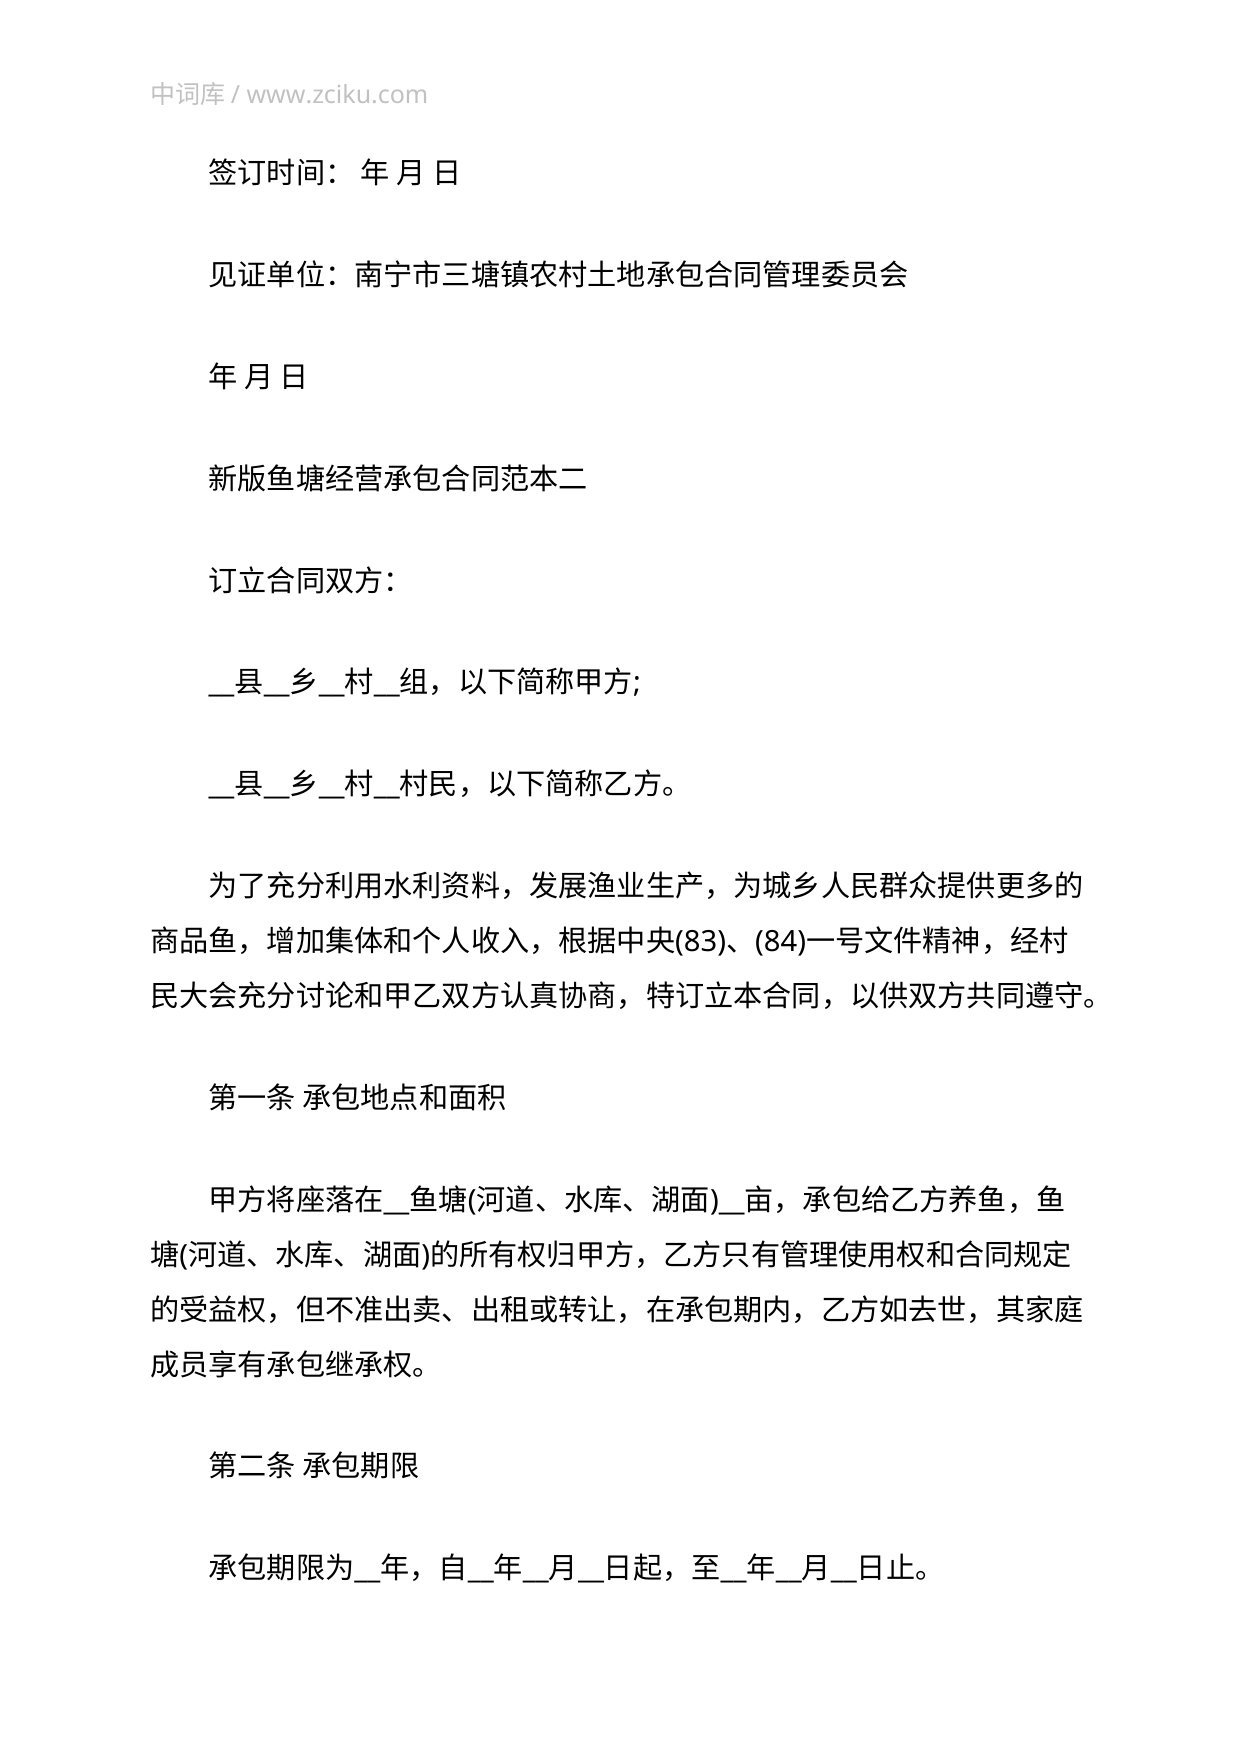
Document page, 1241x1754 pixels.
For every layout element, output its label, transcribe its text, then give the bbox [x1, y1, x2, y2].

text 甲方将座落在__鱼塘(河道、水库、湖面)__亩，承包给乙方养鱼，鱼塘(河道、水库、湖面)的所有权归甲方，乙方只有管理使用权和合同规定的受益权，但不准出卖、出租或转让，在承包期内，乙方如去世，其家庭成员享有承包继承权。 [150, 1176, 1090, 1383]
text 为了充分利用水利资料，发展渔业生产，为城乡人民群众提供更多的商品鱼，增加集体和个人收入，根据中央(83)、(84)一号文件精神，经村民大会充分讨论和甲乙双方认真协商，特订立本合同，以供双方共同遵守。 [150, 863, 1090, 1015]
text 签订时间： 年 月 日 [150, 150, 1090, 192]
text __县__乡__村__村民，以下简称乙方。 [150, 761, 1090, 803]
text 新版鱼塘经营承包合同范本二 [150, 455, 1090, 498]
text 承包期限为__年，自__年__月__日起，至__年__月__日止。 [150, 1545, 1090, 1587]
text 年 月 日 [150, 353, 1090, 396]
text 第一条 承包地点和面积 [150, 1074, 1090, 1117]
text __县__乡__村__组，以下简称甲方; [150, 659, 1090, 701]
text 见证单位：南宁市三塘镇农村土地承包合同管理委员会 [150, 252, 1090, 294]
text 第二条 承包期限 [150, 1443, 1090, 1485]
text 订立合同双方： [150, 557, 1090, 599]
